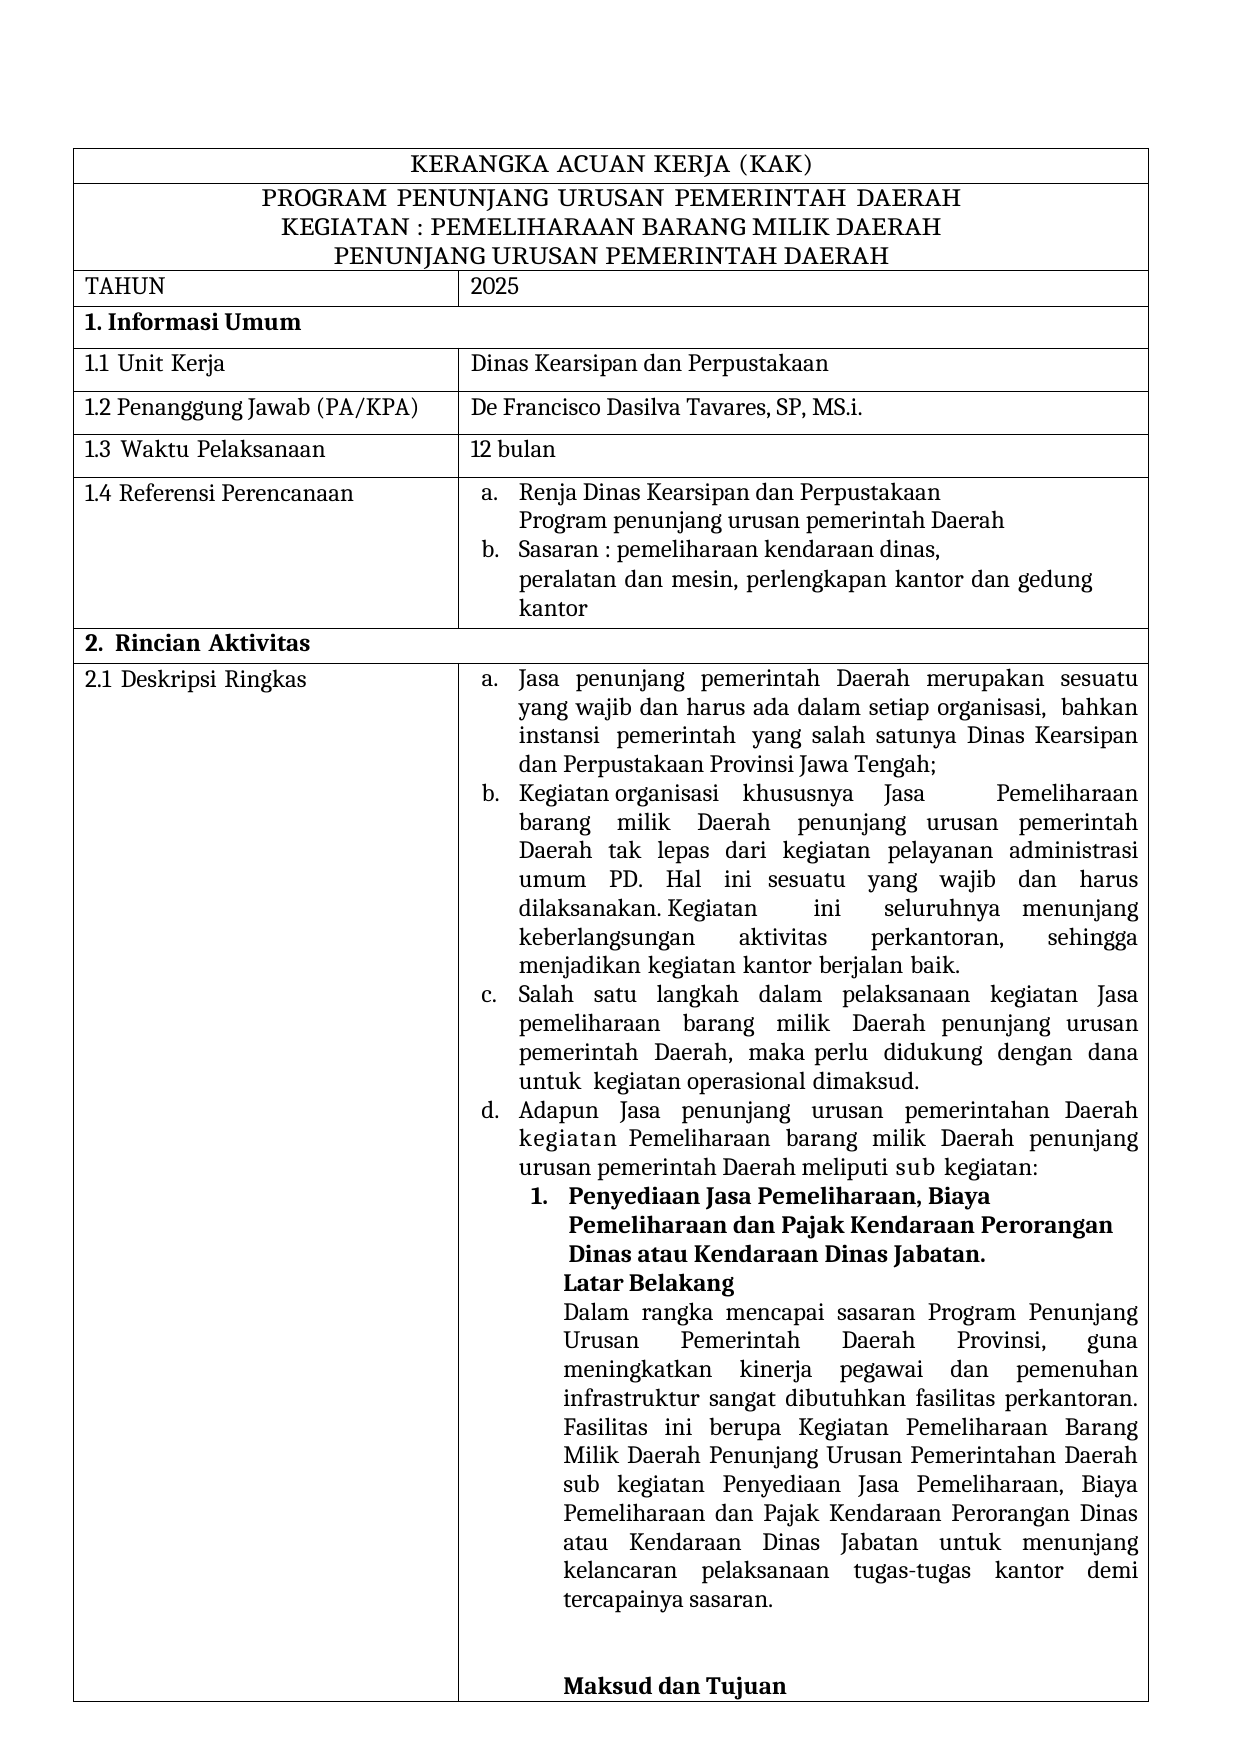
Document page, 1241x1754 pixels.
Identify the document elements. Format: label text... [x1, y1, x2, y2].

table_header KERANGKA ACUAN KERJA (KAK) [74, 149, 1148, 183]
table_cell 12 bulan [459, 435, 1148, 477]
table_cell PROGRAM PENUNJANG URUSAN PEMERINTAH DAERAH KEGIATAN : PEMELIHARAAN BARANG MILIK DAERAH PENUNJANG URUSAN PEMERINTAH DAERAH [74, 184, 1148, 270]
table_cell 1. Informasi Umum [74, 307, 1148, 347]
table_cell 1.3 Waktu Pelaksanaan [74, 435, 458, 477]
table_cell 1.1 Unit Kerja [74, 349, 458, 391]
table_cell Renja Dinas Kearsipan dan Perpustakaan Program penunjang urusan pemerintah Daerah Sasaran : pemeliharaan kendaraan dinas, peralatan dan mesin, perlengkapan kantor dan gedung kantor [459, 478, 1148, 627]
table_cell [459, 664, 1148, 1701]
table_cell 1.4 Referensi Perencanaan [74, 478, 458, 627]
table_cell Dinas Kearsipan dan Perpustakaan [459, 349, 1148, 391]
table_cell 2. Rincian Aktivitas [74, 629, 1148, 663]
table_cell 1.2 Penanggung Jawab (PA/KPA) [74, 392, 458, 433]
table_cell De Francisco Dasilva Tavares, SP, MS.i. [459, 392, 1148, 433]
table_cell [74, 664, 458, 1701]
table_cell 2025 [459, 271, 1148, 306]
table_cell TAHUN [74, 271, 458, 306]
